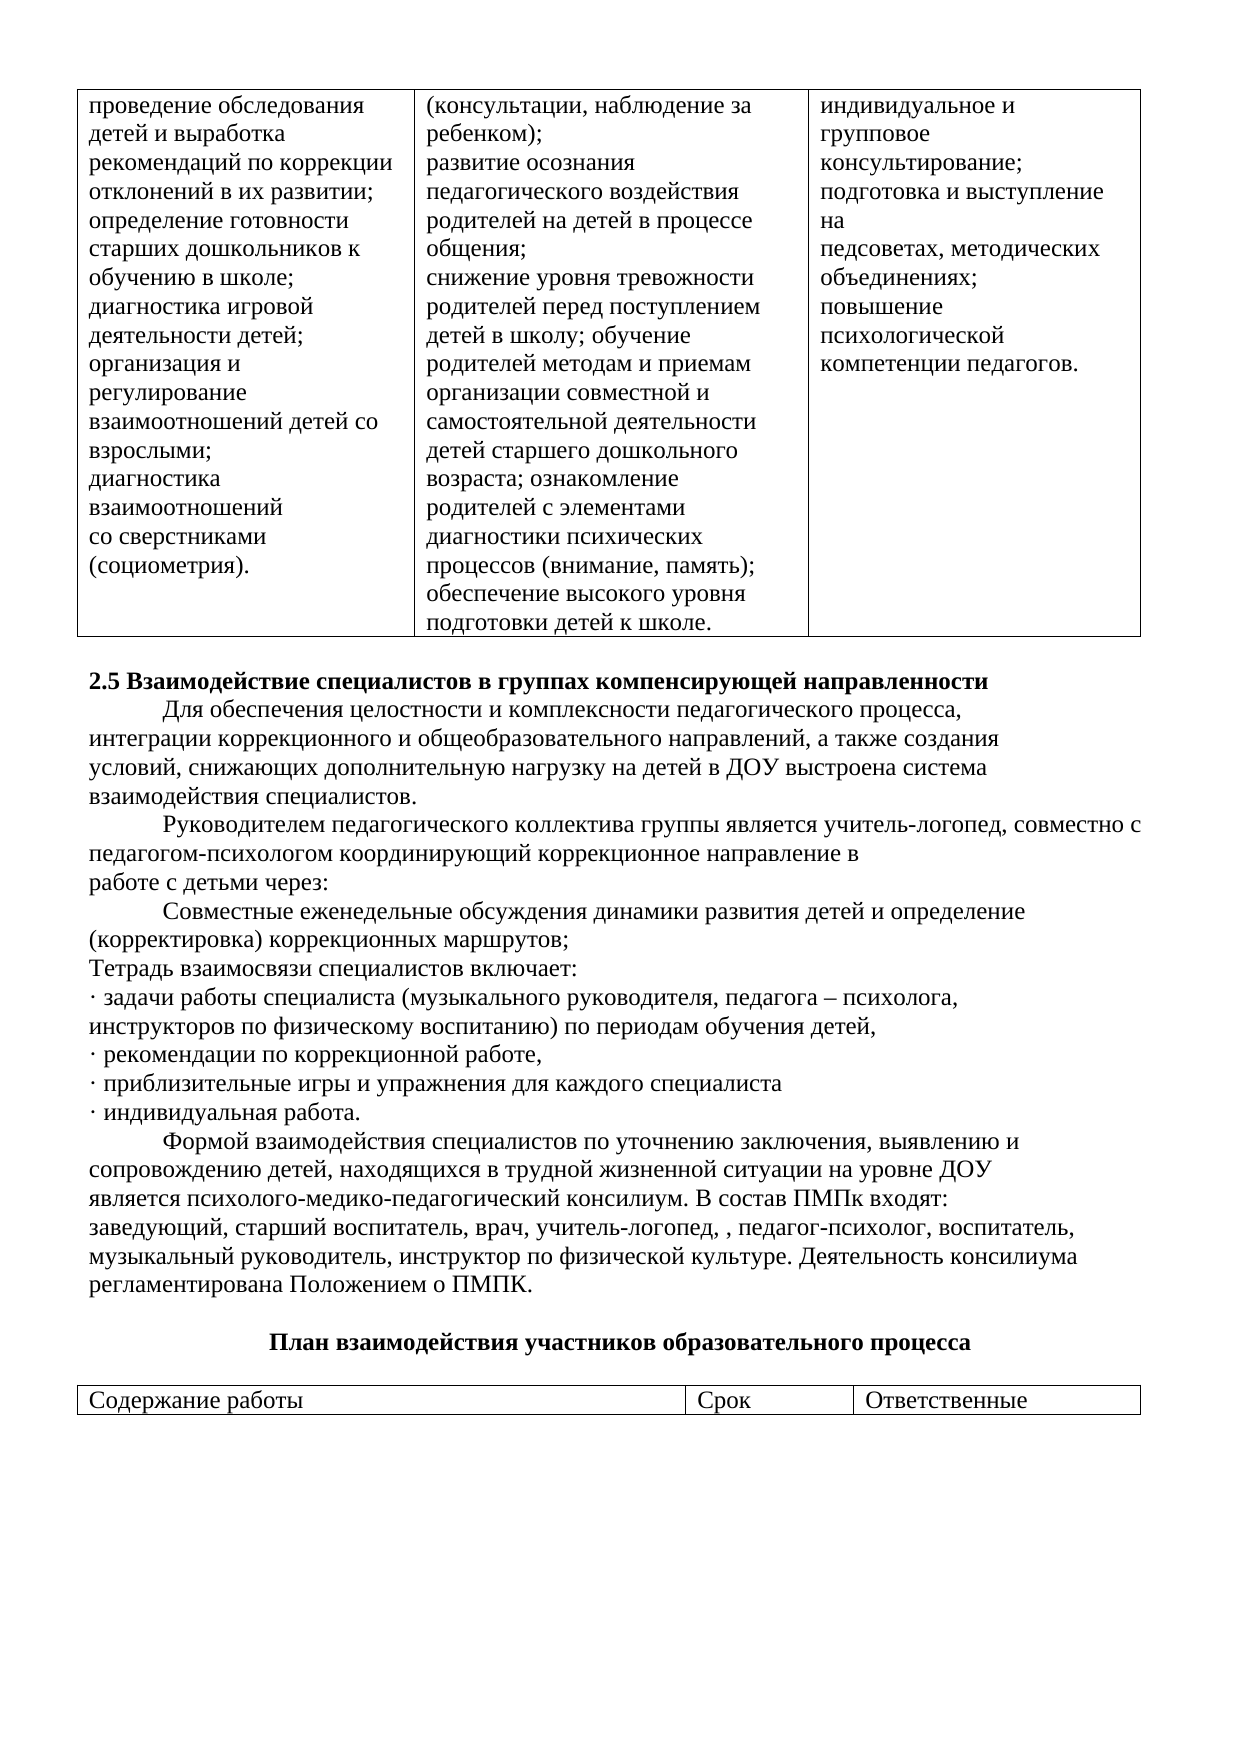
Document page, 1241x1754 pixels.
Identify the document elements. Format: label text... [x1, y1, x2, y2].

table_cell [415, 90, 808, 636]
text инструкторов по физическому воспитанию) по периодам обучения детей, [89, 1011, 1152, 1039]
text заведующий, старший воспитатель, врач, учитель-логопед, , педагог-психолог, воспитатель, музыкальный руководитель, инструктор по физической культуре. Деятельность консилиума регламентирована Положением о ПМПК. [89, 1212, 1152, 1298]
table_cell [809, 90, 1140, 636]
text Формой взаимодействия специалистов по уточнению заключения, выявлению и [89, 1126, 1152, 1154]
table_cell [78, 90, 414, 636]
text Тетрадь взаимосвязи специалистов включает: [89, 953, 1152, 982]
text интеграции коррекционного и общеобразовательного направлений, а также создания [89, 723, 1152, 752]
text Для обеспечения целостности и комплексности педагогического процесса, [89, 694, 1152, 723]
text работе с детьми через: [89, 867, 1152, 896]
text условий, снижающих дополнительную нагрузку на детей в ДОУ выстроена система [89, 752, 1152, 781]
text (корректировка) коррекционных маршрутов; [89, 924, 1152, 953]
text · рекомендации по коррекционной работе, [89, 1039, 1152, 1068]
text 2.5 Взаимодействие специалистов в группах компенсирующей направленности [89, 666, 1152, 694]
text Руководителем педагогического коллектива группы является учитель-логопед, совместно с педагогом-психологом координирующий коррекционное направление в [89, 809, 1152, 867]
text взаимодействия специалистов. [89, 781, 1152, 809]
text План взаимодействия участников образовательного процесса [89, 1327, 1152, 1356]
text Совместные еженедельные обсуждения динамики развития детей и определение [89, 896, 1152, 924]
text · задачи работы специалиста (музыкального руководителя, педагога – психолога, [89, 982, 1152, 1011]
text является психолого-медико-педагогический консилиум. В состав ПМПк входят: [89, 1183, 1152, 1212]
table_header Ответственные [854, 1386, 1140, 1414]
text · приблизительные игры и упражнения для каждого специалиста [89, 1068, 1152, 1097]
text · индивидуальная работа. [89, 1097, 1152, 1126]
text сопровождению детей, находящихся в трудной жизненной ситуации на уровне ДОУ [89, 1154, 1152, 1183]
table_header Срок [686, 1386, 853, 1414]
table_header Содержание работы [78, 1386, 685, 1414]
